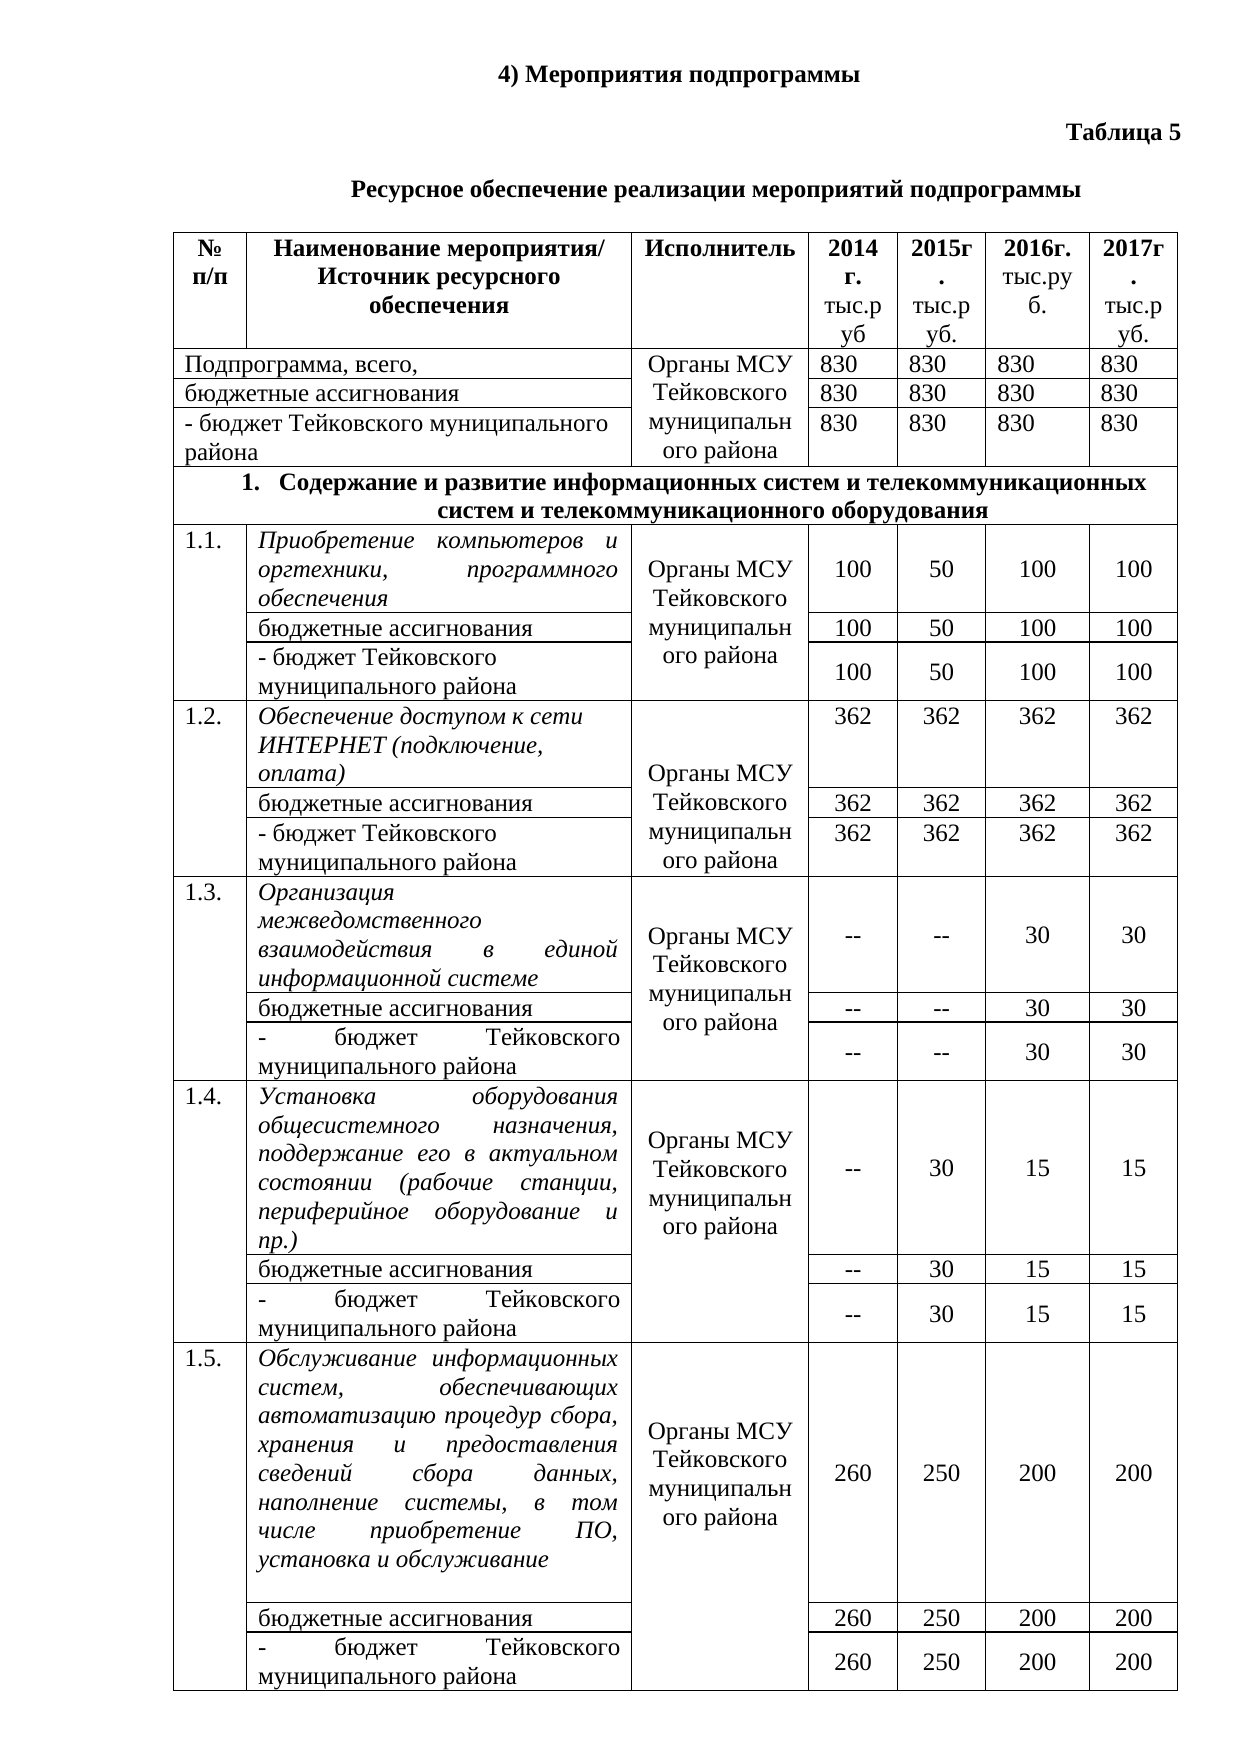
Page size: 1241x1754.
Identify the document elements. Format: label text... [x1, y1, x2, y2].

table_cell Органы МСУ Тейковского муниципального района [632, 525, 808, 700]
table_cell -- [898, 993, 985, 1021]
table_cell Содержание и развитие информационных систем и телекоммуникационных систем и телекоммуникационного оборудования [174, 467, 1177, 524]
table_cell 830 [986, 408, 1089, 466]
table_header Наименование мероприятия/ Источник ресурсного обеспечения [247, 233, 631, 348]
table_cell 100 [986, 525, 1089, 612]
table_cell 30 [986, 993, 1089, 1021]
table_cell 250 [898, 1603, 985, 1631]
table_cell 250 [898, 1343, 985, 1602]
table_cell - бюджет Тейковского муниципального района [247, 1023, 631, 1080]
table_cell 362 [809, 701, 897, 787]
table_cell - бюджет Тейковского муниципального района [247, 1284, 631, 1342]
table_cell 1.2. [174, 701, 246, 876]
table_cell 362 [809, 788, 897, 817]
table_cell 100 [1090, 613, 1177, 641]
table_header № п/п [174, 233, 246, 348]
table_cell 200 [1090, 1633, 1177, 1690]
table_cell -- [809, 1284, 897, 1342]
table_cell 830 [986, 379, 1089, 407]
table_cell 200 [1090, 1343, 1177, 1602]
table_cell 362 [1090, 701, 1177, 787]
table_cell 15 [1090, 1081, 1177, 1253]
table_cell 50 [898, 613, 985, 641]
table_cell 100 [986, 643, 1089, 700]
table_cell бюджетные ассигнования [247, 788, 631, 817]
table_cell 830 [898, 379, 985, 407]
table_header Исполнитель [632, 233, 808, 348]
table_cell 100 [809, 613, 897, 641]
table_cell 1.5. [174, 1343, 246, 1690]
table_cell 362 [809, 818, 897, 876]
table_cell Органы МСУ Тейковского муниципального района [632, 877, 808, 1080]
table_cell - бюджет Тейковского муниципального района [247, 1633, 631, 1690]
table_header 2017г. тыс.руб. [1090, 233, 1177, 348]
table_cell - бюджет Тейковского муниципального района [247, 643, 631, 700]
table_cell бюджетные ассигнования [247, 1255, 631, 1283]
table_cell 100 [1090, 643, 1177, 700]
table_cell Органы МСУ Тейковского муниципального района [632, 701, 808, 876]
table_cell 200 [986, 1603, 1089, 1631]
table_header 2015г. тыс.руб. [898, 233, 985, 348]
table_cell 250 [898, 1633, 985, 1690]
table_cell -- [898, 877, 985, 992]
table_cell -- [809, 877, 897, 992]
table_cell 200 [986, 1343, 1089, 1602]
table_cell 100 [809, 643, 897, 700]
table_cell 30 [986, 1023, 1089, 1080]
table_cell 362 [986, 701, 1089, 787]
table_cell 830 [1090, 379, 1177, 407]
table_cell 830 [1090, 408, 1177, 466]
text Таблица 5 [177, 117, 1181, 145]
table_cell 30 [1090, 1023, 1177, 1080]
table_cell Органы МСУ Тейковского муниципального района [632, 349, 808, 466]
table_cell 100 [986, 613, 1089, 641]
table_cell 362 [986, 818, 1089, 876]
table_cell бюджетные ассигнования [247, 993, 631, 1021]
table_cell 30 [898, 1255, 985, 1283]
table_cell 100 [1090, 525, 1177, 612]
table_cell - бюджет Тейковского муниципального района [174, 408, 631, 466]
table_cell 260 [809, 1343, 897, 1602]
table_cell 1.3. [174, 877, 246, 1080]
table_cell - бюджет Тейковского муниципального района [247, 818, 631, 876]
table_cell 30 [1090, 877, 1177, 992]
table_cell 15 [1090, 1284, 1177, 1342]
table_cell 15 [1090, 1255, 1177, 1283]
table_cell 15 [986, 1255, 1089, 1283]
table_cell 200 [986, 1633, 1089, 1690]
table_cell -- [898, 1023, 985, 1080]
table_cell 830 [1090, 349, 1177, 377]
table_cell 1.4. [174, 1081, 246, 1342]
table_cell Органы МСУ Тейковского муниципального района [632, 1081, 808, 1342]
table_cell Установка оборудования общесистемного назначения, поддержание его в актуальном состоянии (рабочие станции, периферийное оборудование и пр.) [247, 1081, 631, 1253]
table_cell 260 [809, 1633, 897, 1690]
table_cell 15 [986, 1284, 1089, 1342]
table_cell -- [809, 1023, 897, 1080]
table_cell 362 [898, 701, 985, 787]
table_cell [632, 1343, 808, 1690]
table_cell 50 [898, 525, 985, 612]
table_cell -- [809, 1081, 897, 1253]
table_cell -- [809, 1255, 897, 1283]
table_cell 830 [809, 349, 897, 377]
table_cell Обеспечение доступом к сети ИНТЕРНЕТ (подключение, оплата) [247, 701, 631, 787]
table_cell 830 [898, 408, 985, 466]
table_cell 362 [986, 788, 1089, 817]
table_cell 260 [809, 1603, 897, 1631]
table_cell 100 [809, 525, 897, 612]
table_cell 50 [898, 643, 985, 700]
table_cell Организация межведомственного взаимодействия в единой информационной системе [247, 877, 631, 992]
table_cell 362 [898, 818, 985, 876]
table_cell 830 [809, 408, 897, 466]
table_cell 30 [898, 1081, 985, 1253]
table_cell 30 [898, 1284, 985, 1342]
table_cell 1.1. [174, 525, 246, 700]
table_cell 830 [809, 379, 897, 407]
table_cell бюджетные ассигнования [247, 613, 631, 641]
table_cell бюджетные ассигнования [247, 1603, 631, 1631]
table_cell 362 [1090, 818, 1177, 876]
table_cell Приобретение компьютеров и оргтехники, программного обеспечения [247, 525, 631, 612]
table_cell 30 [1090, 993, 1177, 1021]
table_cell Обслуживание информационных систем, обеспечивающих автоматизацию процедур сбора, хранения и предоставления сведений сбора данных, наполнение системы, в том числе приобретение ПО, установка и обслуживание [247, 1343, 631, 1602]
table_cell 362 [1090, 788, 1177, 817]
table_header 2014 г. тыс.руб [809, 233, 897, 348]
table_cell бюджетные ассигнования [174, 379, 631, 407]
table_cell 200 [1090, 1603, 1177, 1631]
table_cell 830 [986, 349, 1089, 377]
table_cell -- [809, 993, 897, 1021]
text Ресурсное обеспечение реализации мероприятий подпрограммы [177, 174, 1181, 203]
table_cell 15 [986, 1081, 1089, 1253]
table_cell 362 [898, 788, 985, 817]
table_cell Подпрограмма, всего, [174, 349, 631, 377]
text 4) Мероприятия подпрограммы [177, 59, 1181, 88]
table_cell 830 [898, 349, 985, 377]
table_cell 30 [986, 877, 1089, 992]
table_header 2016г. тыс.руб. [986, 233, 1089, 348]
